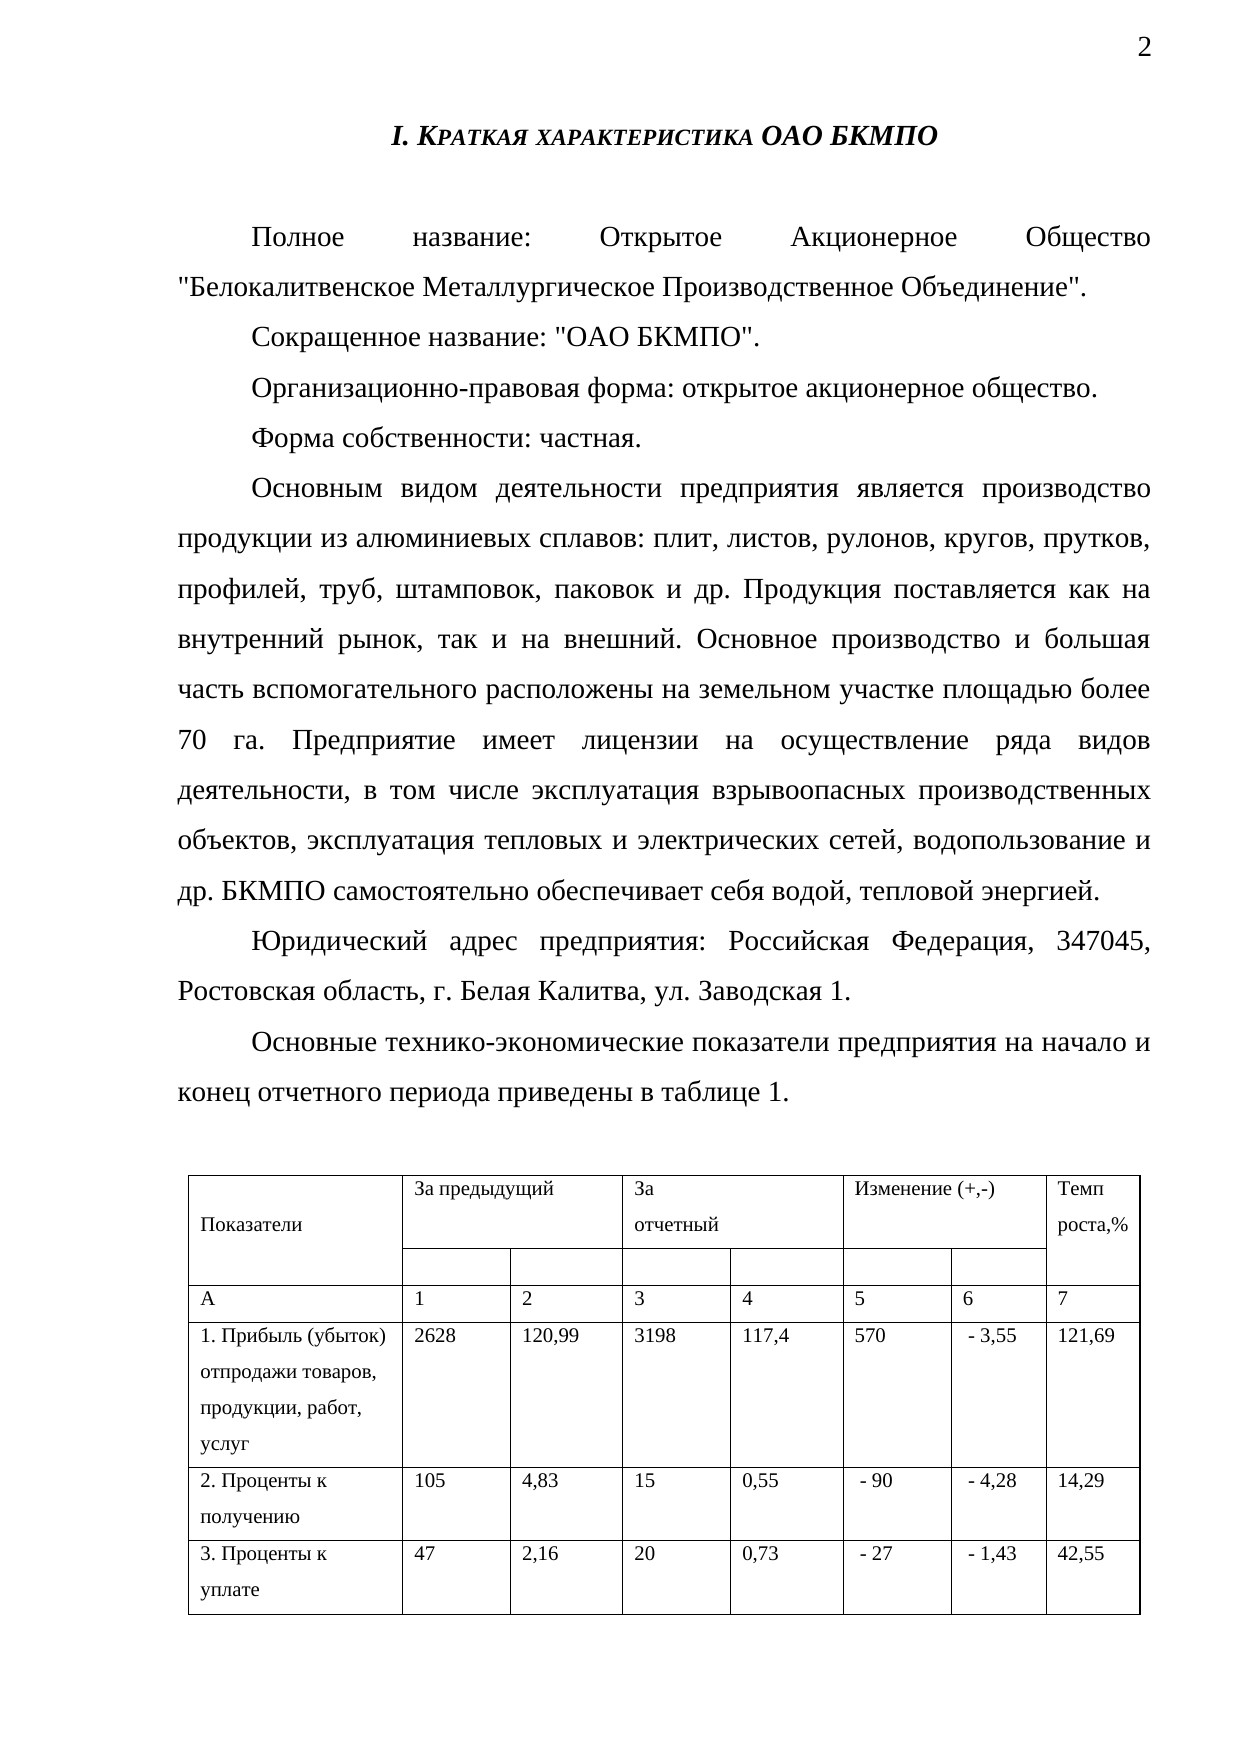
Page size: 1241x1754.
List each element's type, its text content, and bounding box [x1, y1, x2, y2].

subtitle I. Краткая характеристика ОАО БКМПО [177, 118, 1152, 152]
text Юридический адрес предприятия: Российская Федерация, 347045, Ростовская область, г. Белая Калитва, ул. Заводская 1. [177, 923, 1152, 1007]
table_header Изменение (+,-) [844, 1176, 1046, 1248]
text Основным видом деятельности предприятия является производство продукции из алюминиевых сплавов: плит, листов, рулонов, кругов, прутков, профилей, труб, штамповок, паковок и др. Продукция поставляется как на внутренний рынок, так и на внешний. Основное производство и большая часть вспомогательного расположены на земельном участке площадью более 70 га. Предприятие имеет лицензии на осуществление ряда видов деятельности, в том числе эксплуатация взрывоопасных производственных объектов, эксплуатация тепловых и электрических сетей, водопользование и др. БКМПО самостоятельно обеспечивает себя водой, тепловой энергией. [177, 470, 1152, 906]
table_cell 4 [731, 1286, 843, 1322]
table_cell 117,4 [731, 1323, 843, 1467]
table_cell 570 [844, 1323, 951, 1467]
table_cell - 4,28 [952, 1468, 1046, 1540]
text Организационно-правовая форма: открытое акционерное общество. [177, 370, 1152, 403]
table_cell [952, 1249, 1046, 1285]
text Полное название: Открытое Акционерное Общество "Белокалитвенское Металлургическое Производственное Объединение". [177, 219, 1152, 303]
table_cell [511, 1249, 622, 1285]
table_cell - 27 [844, 1541, 951, 1613]
table_cell 3. Проценты к уплате [189, 1541, 402, 1613]
table_cell 2,16 [511, 1541, 622, 1613]
table_cell 0,55 [731, 1468, 843, 1540]
table_cell 0,73 [731, 1541, 843, 1613]
table_cell 6 [952, 1286, 1046, 1322]
table_cell 105 [403, 1468, 510, 1540]
table_cell 15 [623, 1468, 730, 1540]
table_cell 2. Проценты к получению [189, 1468, 402, 1540]
table_cell 3198 [623, 1323, 730, 1467]
table_cell 1 [403, 1286, 510, 1322]
table_cell 47 [403, 1541, 510, 1613]
text Сокращенное название: "ОАО БКМПО". [177, 319, 1152, 353]
table_cell - 1,43 [952, 1541, 1046, 1613]
table_cell 120,99 [511, 1323, 622, 1467]
table_cell А [189, 1286, 402, 1322]
table_header Показатели [189, 1176, 402, 1285]
table_cell [623, 1249, 730, 1285]
table_header За предыдущий [403, 1176, 622, 1248]
table_cell 121,69 [1047, 1323, 1139, 1467]
table_cell 20 [623, 1541, 730, 1613]
table_header Темп роста,% [1047, 1176, 1139, 1285]
table_cell 7 [1047, 1286, 1139, 1322]
text Форма собственности: частная. [177, 420, 1152, 453]
table_cell - 3,55 [952, 1323, 1046, 1467]
text Основные технико-экономические показатели предприятия на начало и конец отчетного периода приведены в таблице 1. [177, 1024, 1152, 1108]
table_cell 42,55 [1047, 1541, 1139, 1613]
table_header За отчетный [623, 1176, 843, 1248]
table_cell [731, 1249, 843, 1285]
table_cell 2628 [403, 1323, 510, 1467]
table_cell 14,29 [1047, 1468, 1139, 1540]
table_cell - 90 [844, 1468, 951, 1540]
table_cell 2 [511, 1286, 622, 1322]
table_cell 3 [623, 1286, 730, 1322]
table_cell 5 [844, 1286, 951, 1322]
table_cell 4,83 [511, 1468, 622, 1540]
table_cell 1. Прибыль (убыток) отпродажи товаров, продукции, работ, услуг [189, 1323, 402, 1467]
table_cell [844, 1249, 951, 1285]
table_cell [403, 1249, 510, 1285]
